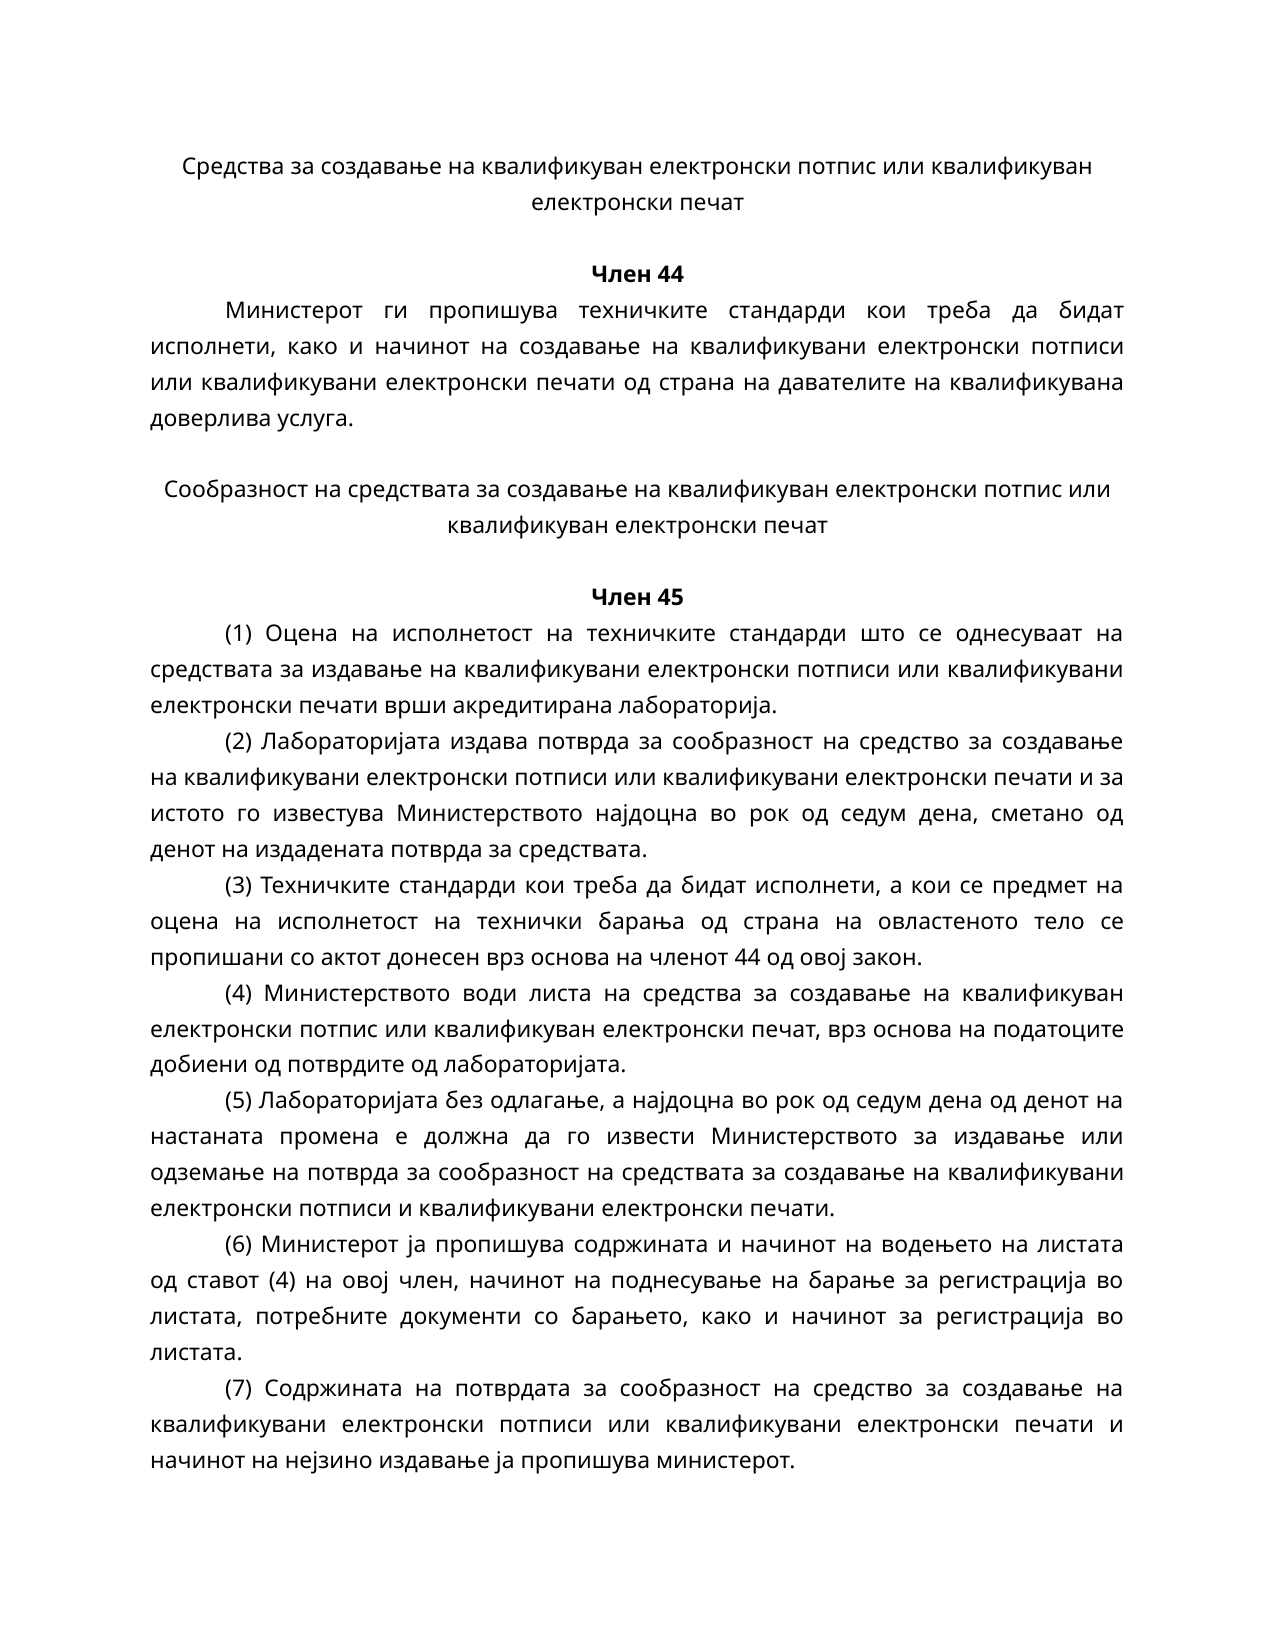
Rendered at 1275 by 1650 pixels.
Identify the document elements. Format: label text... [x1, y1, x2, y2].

text Член 45 [150, 581, 1125, 612]
text (4) Министерството води листа на средства за создавање на квалификуван електронски потпис или квалификуван електронски печат, врз основа на податоците добиени од потврдите од лабораторијата. [150, 977, 1125, 1080]
text Член 44 [150, 258, 1125, 289]
text (6) Министерот ја пропишува содржината и начинот на водењето на листата од ставот (4) на овој член, начинот на поднесување на барање за регистрација во листата, потребните документи со барањето, како и начинот за регистрација во листата. [150, 1228, 1125, 1367]
text Министерот ги пропишува техничките стандарди кои треба да бидат исполнети, како и начинот на создавање на квалификувани електронски потписи или квалификувани електронски печати од страна на давателите на квалификувана доверлива услуга. [150, 294, 1125, 433]
text (2) Лабораторијата издава потврда за сообразност на средство за создавање на квалификувани електронски потписи или квалификувани електронски печати и за истото го известува Министерството најдоцна во рок од седум дена, сметано од денот на издадената потврда за средствата. [150, 725, 1125, 864]
text (7) Содржината на потврдата за сообразност на средство за создавање на квалификувани електронски потписи или квалификувани електронски печати и начинот на нејзино издавање ја пропишува министерот. [150, 1372, 1125, 1475]
text Сообразност на средствата за создавање на квалификуван електронски потпис или квалификуван електронски печат [150, 473, 1125, 541]
text (1) Оцена на исполнетост на техничките стандарди што се однесуваат на средствата за издавање на квалификувани електронски потписи или квалификувани електронски печати врши акредитирана лабораторија. [150, 617, 1125, 720]
text (3) Техничките стандарди кои треба да бидат исполнети, а кои се предмет на оцена на исполнетост на технички барања од страна на овластеното тело се пропишани со актот донесен врз основа на членот 44 од овој закон. [150, 869, 1125, 972]
text Средства за создавање на квалификуван електронски потпис или квалификуван електронски печат [150, 150, 1125, 217]
text (5) Лабораторијата без одлагање, а најдоцна во рок од седум дена од денот на настаната промена е должна да го извести Министерството за издавање или одземање на потврда за сообразност на средствата за создавање на квалификувани електронски потписи и квалификувани електронски печати. [150, 1084, 1125, 1223]
